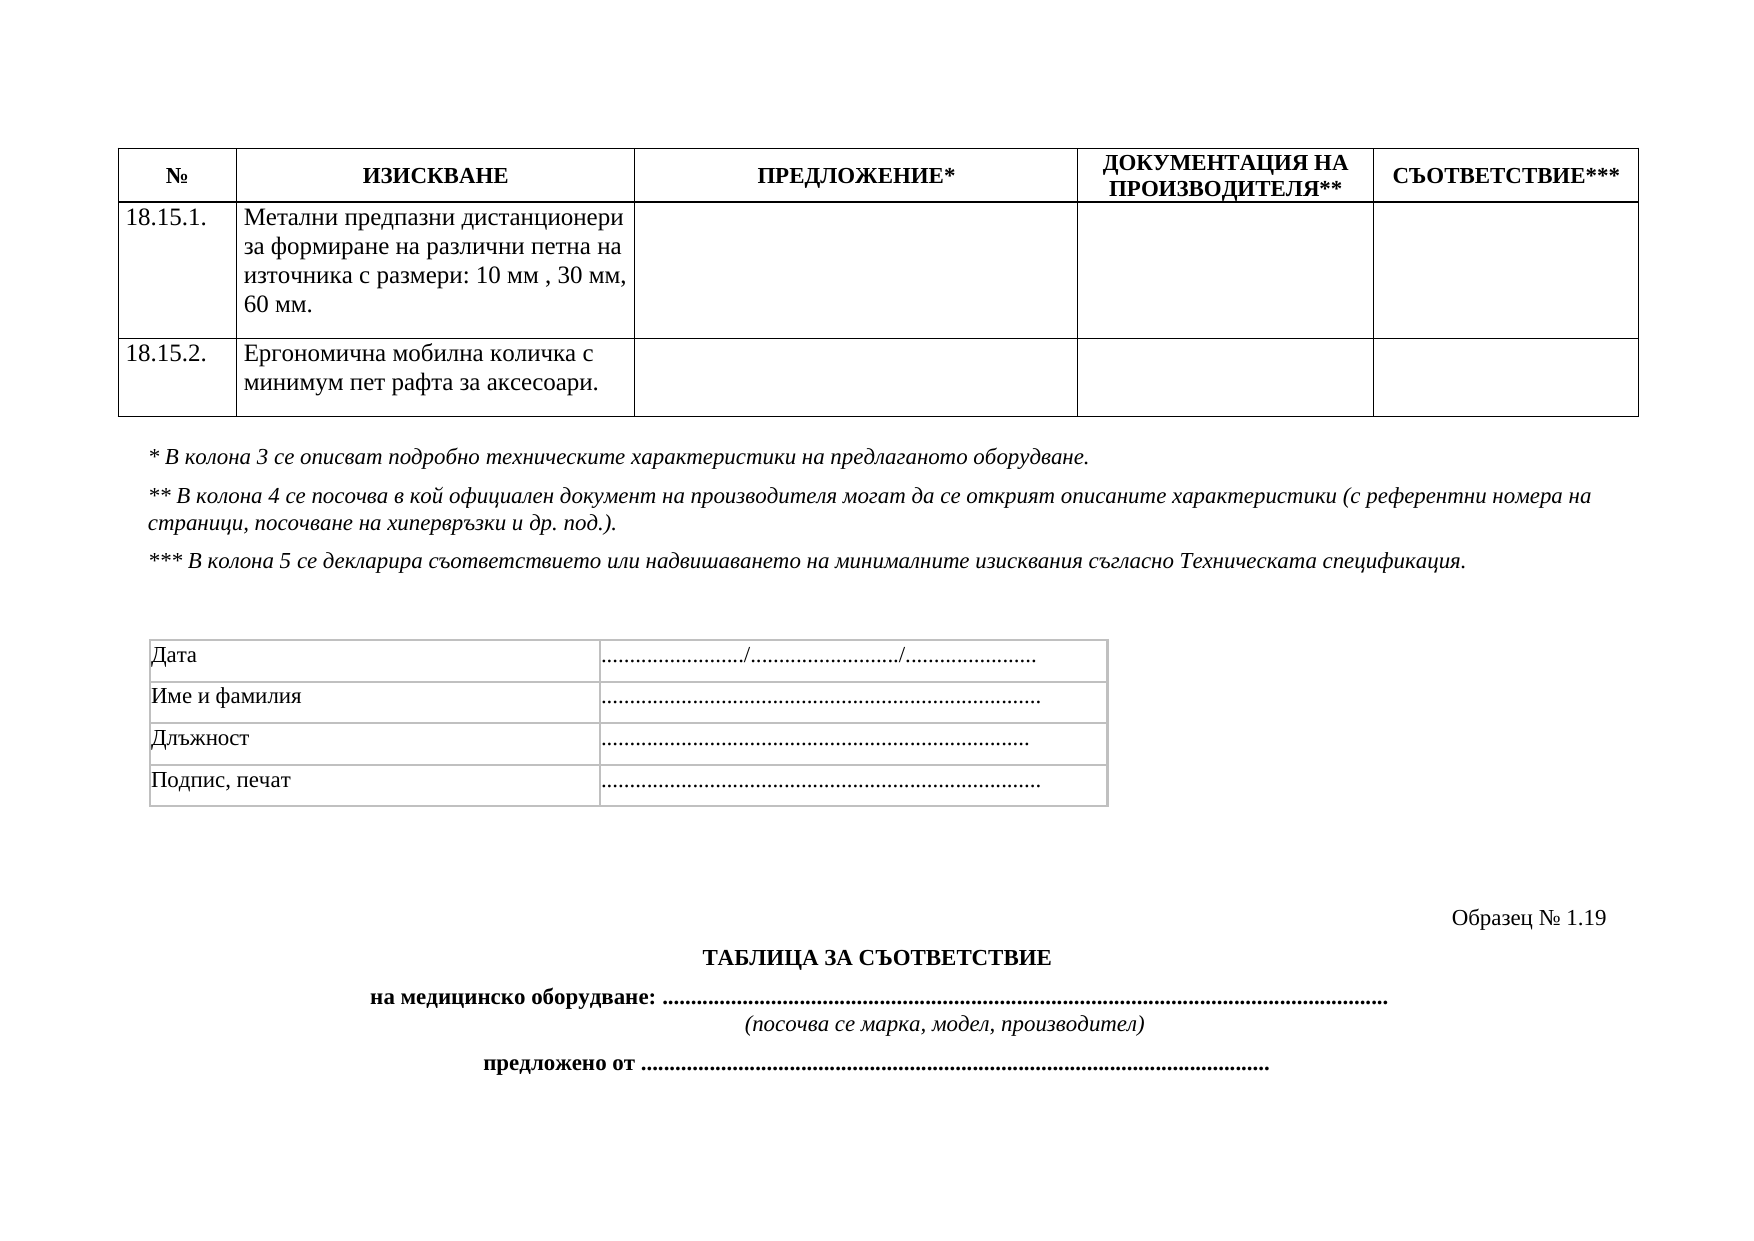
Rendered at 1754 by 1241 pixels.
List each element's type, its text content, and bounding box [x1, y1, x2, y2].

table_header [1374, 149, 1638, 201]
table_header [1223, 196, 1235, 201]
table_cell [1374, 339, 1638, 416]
text *** В колона 5 се декларира съответствието или надвишаването на минималните изисквания съгласно Техническата спецификация. [148, 547, 1606, 574]
text предложено от .............................................................................................................. [148, 1048, 1606, 1075]
text на медицинско оборудване: ............................................................................................................................... [148, 983, 1606, 1010]
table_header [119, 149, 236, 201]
text Образец № 1.19 [148, 904, 1606, 931]
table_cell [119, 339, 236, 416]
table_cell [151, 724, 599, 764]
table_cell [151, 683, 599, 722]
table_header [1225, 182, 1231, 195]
text ТАБЛИЦА ЗА СЪОТВЕТСТВИЕ [148, 944, 1606, 970]
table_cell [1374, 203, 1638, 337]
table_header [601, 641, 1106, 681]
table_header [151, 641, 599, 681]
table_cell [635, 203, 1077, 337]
text ** В колона 4 се посочва в кой официален документ на производителя могат да се открият описаните характеристики (с референтни номера на страници, посочване на хипервръзки и др. под.). [148, 482, 1606, 535]
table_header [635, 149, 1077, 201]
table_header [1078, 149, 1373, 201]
text (посочва се марка, модел, производител) [148, 1010, 1606, 1036]
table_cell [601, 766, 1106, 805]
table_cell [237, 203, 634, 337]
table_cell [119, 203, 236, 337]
text * В колона 3 се описват подробно техническите характеристики на предлаганото оборудване. [148, 443, 1606, 470]
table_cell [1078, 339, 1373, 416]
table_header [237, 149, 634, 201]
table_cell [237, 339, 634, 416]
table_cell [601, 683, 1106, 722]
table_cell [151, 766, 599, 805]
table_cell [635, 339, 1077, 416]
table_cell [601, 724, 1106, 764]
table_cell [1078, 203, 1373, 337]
